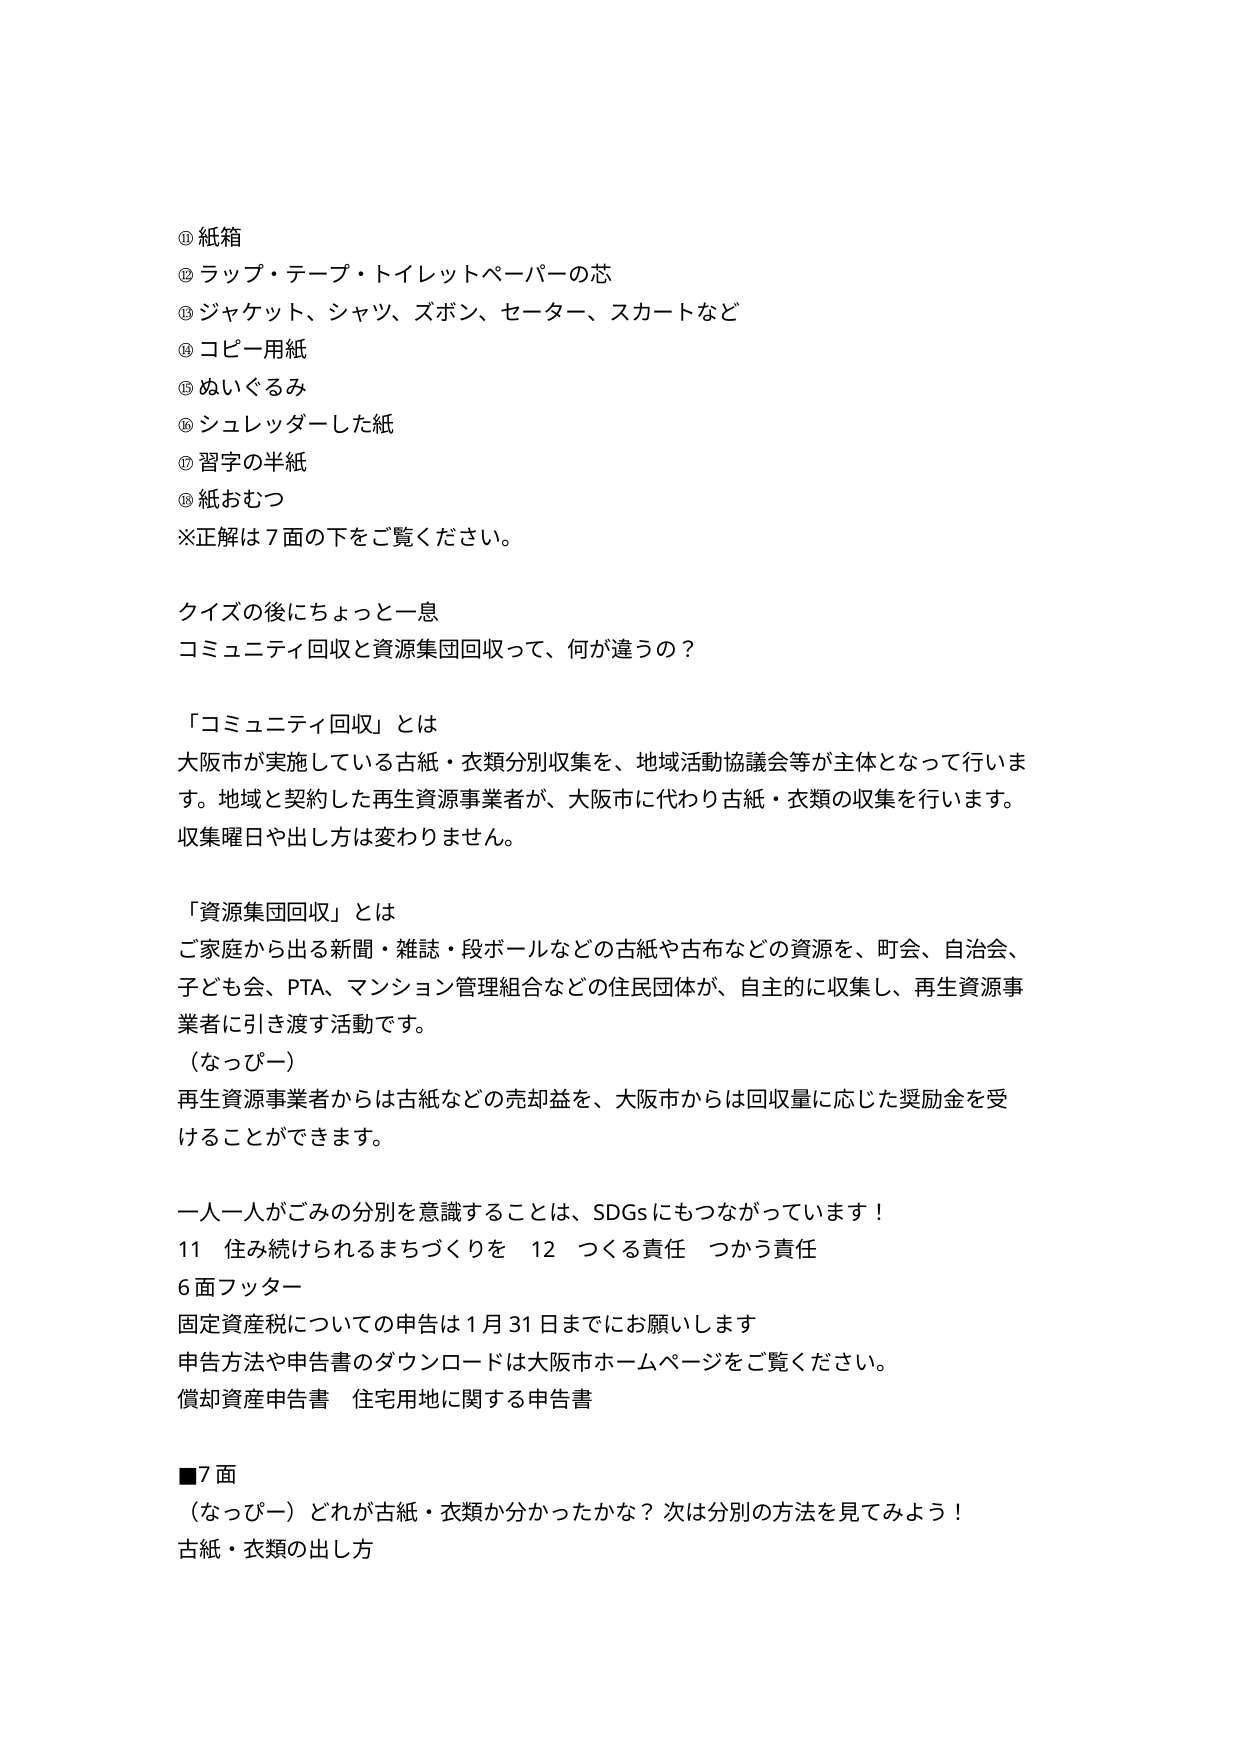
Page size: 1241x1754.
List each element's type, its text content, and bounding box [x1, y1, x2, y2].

text コミュニティ回収と資源集団回収って、何が違うの？ [177, 629, 1029, 667]
text 一人一人がごみの分別を意識することは、SDGsにもつながっています！ [177, 1192, 1029, 1229]
text ■7面 [177, 1454, 1029, 1492]
text ⑮ぬいぐるみ [177, 367, 1029, 404]
text 「コミュニティ回収」とは [177, 704, 1029, 742]
text 再生資源事業者からは古紙などの売却益を、大阪市からは回収量に応じた奨励金を受けることができます。 [177, 1079, 1029, 1154]
text ⑰習字の半紙 [177, 442, 1029, 479]
text （なっぴー） [177, 1042, 1029, 1079]
text ⑬ジャケット、シャツ、ズボン、セーター、スカートなど [177, 292, 1029, 329]
text ⑯シュレッダーした紙 [177, 404, 1029, 442]
text ⑱紙おむつ [177, 479, 1029, 517]
text 古紙・衣類の出し方 [177, 1529, 1029, 1567]
text クイズの後にちょっと一息 [177, 592, 1029, 629]
text 6面フッター [177, 1267, 1029, 1304]
text ⑭コピー用紙 [177, 329, 1029, 367]
text ⑫ラップ・テープ・トイレットペーパーの芯 [177, 254, 1029, 292]
text ※正解は7面の下をご覧ください。 [177, 517, 1029, 554]
text 申告方法や申告書のダウンロードは大阪市ホームページをご覧ください。 [177, 1342, 1029, 1379]
text 11 住み続けられるまちづくりを 12 つくる責任 つかう責任 [177, 1229, 1029, 1267]
text 大阪市が実施している古紙・衣類分別収集を、地域活動協議会等が主体となって行います。地域と契約した再生資源事業者が、大阪市に代わり古紙・衣類の収集を行います。収集曜日や出し方は変わりません。 [177, 742, 1029, 854]
text 「資源集団回収」とは [177, 892, 1029, 929]
text ⑪紙箱 [177, 217, 1029, 254]
text 償却資産申告書 住宅用地に関する申告書 [177, 1379, 1029, 1417]
text 固定資産税についての申告は1月31日までにお願いします [177, 1304, 1029, 1342]
text ご家庭から出る新聞・雑誌・段ボールなどの古紙や古布などの資源を、町会、自治会、子ども会、PTA、マンション管理組合などの住民団体が、自主的に収集し、再生資源事業者に引き渡す活動です。 [177, 929, 1029, 1042]
text （なっぴー）どれが古紙・衣類か分かったかな？ 次は分別の方法を見てみよう！ [177, 1492, 1029, 1529]
